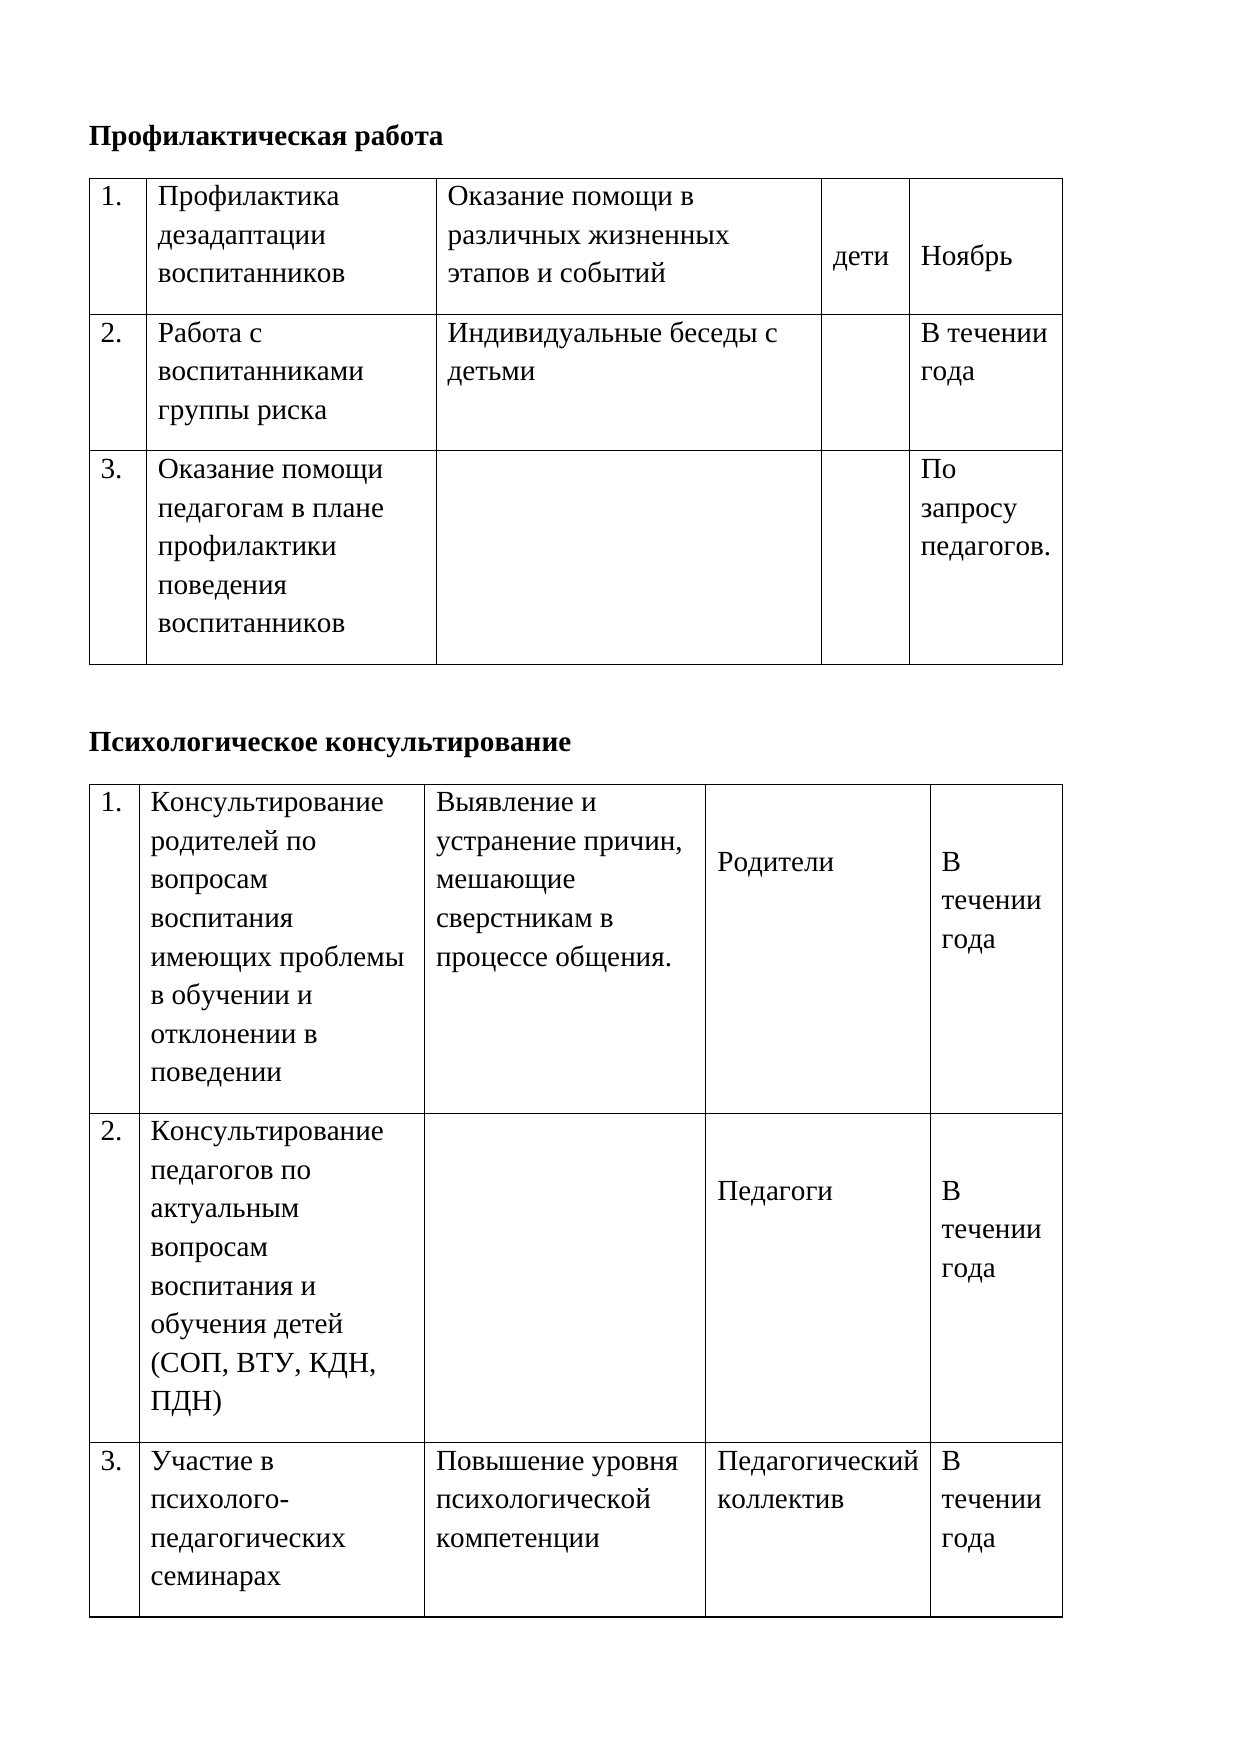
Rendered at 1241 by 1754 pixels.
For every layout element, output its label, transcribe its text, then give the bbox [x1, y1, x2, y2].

table_cell Оказание помощи педагогам в плане профилактики поведения воспитанников [147, 451, 436, 664]
table_header Ноябрь [910, 179, 1062, 314]
table_cell 3. [90, 451, 146, 664]
table_cell В течении года [931, 1443, 1062, 1616]
table_cell [437, 451, 821, 664]
table_cell 2. [90, 1114, 139, 1442]
table_header дети [822, 179, 909, 314]
table_header Родители [706, 785, 930, 1112]
table_cell [822, 451, 909, 664]
table_header Профилактика дезадаптации воспитанников [147, 179, 436, 314]
table_cell Участие в психолого-педагогических семинарах [140, 1443, 424, 1616]
table_header Консультирование родителей по вопросам воспитания имеющих проблемы в обучении и отклонении в поведении [140, 785, 424, 1112]
table_cell 3. [90, 1443, 139, 1616]
table_cell Педагоги [706, 1114, 930, 1442]
table_cell Консультирование педагогов по актуальным вопросам воспитания и обучения детей (СОП, ВТУ, КДН, ПДН) [140, 1114, 424, 1442]
table_cell Педагогический коллектив [706, 1443, 930, 1616]
table_cell В течении года [910, 315, 1062, 450]
table_cell Индивидуальные беседы с детьми [437, 315, 821, 450]
table_header 1. [90, 179, 146, 314]
table_cell [822, 315, 909, 450]
table_header Выявление и устранение причин, мешающие сверстникам в процессе общения. [425, 785, 705, 1112]
table_cell В течении года [931, 1114, 1062, 1442]
table_header Оказание помощи в различных жизненных этапов и событий [437, 179, 821, 314]
table_header 1. [90, 785, 139, 1112]
table_cell По запросу педагогов. [910, 451, 1062, 664]
table_cell Работа с воспитанниками группы риска [147, 315, 436, 450]
table_cell [425, 1114, 705, 1442]
text Профилактическая работа [88, 118, 1063, 152]
table_header В течении года [931, 785, 1062, 1112]
table_cell Повышение уровня психологической компетенции [425, 1443, 705, 1616]
table_cell 2. [90, 315, 146, 450]
text Психологическое консультирование [88, 724, 1063, 758]
